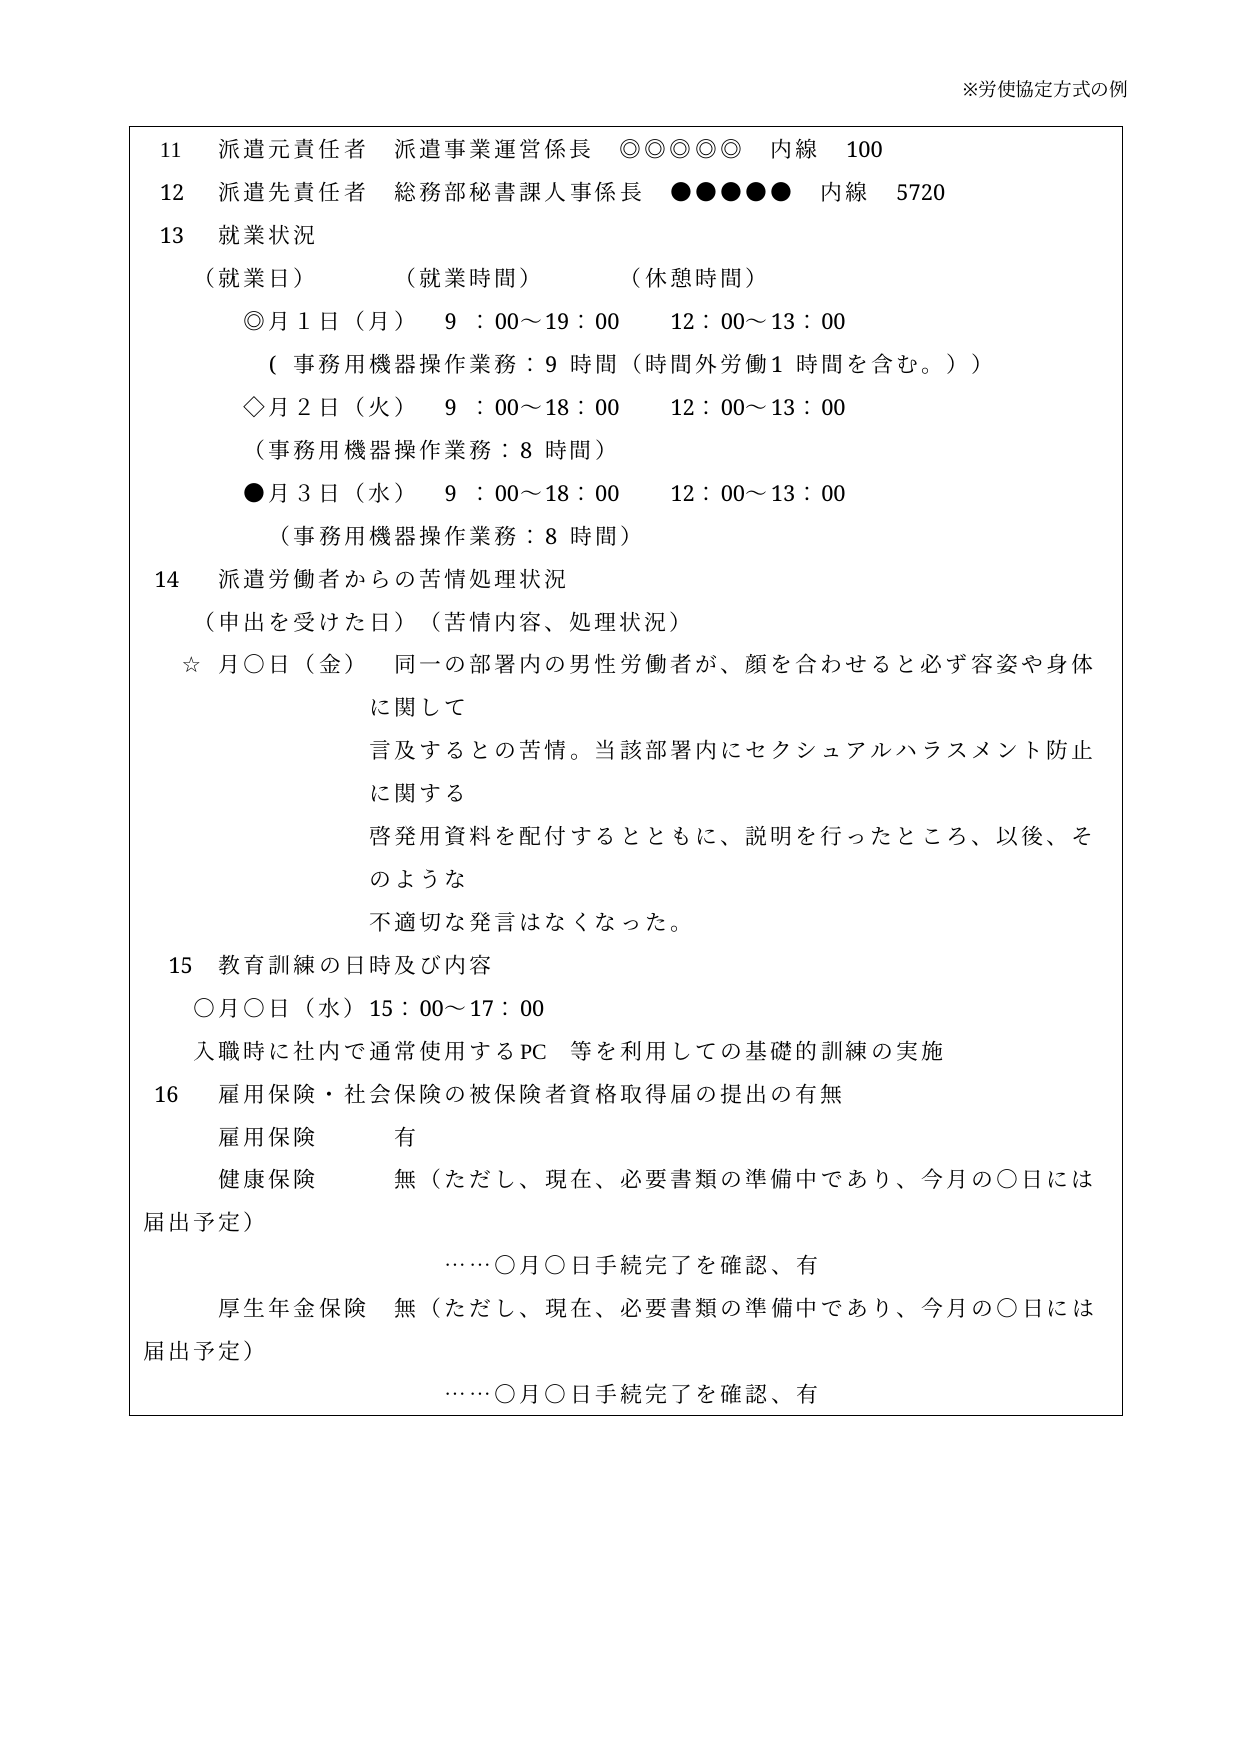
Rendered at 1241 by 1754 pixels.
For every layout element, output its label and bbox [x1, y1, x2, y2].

table_header [130, 127, 1122, 1414]
